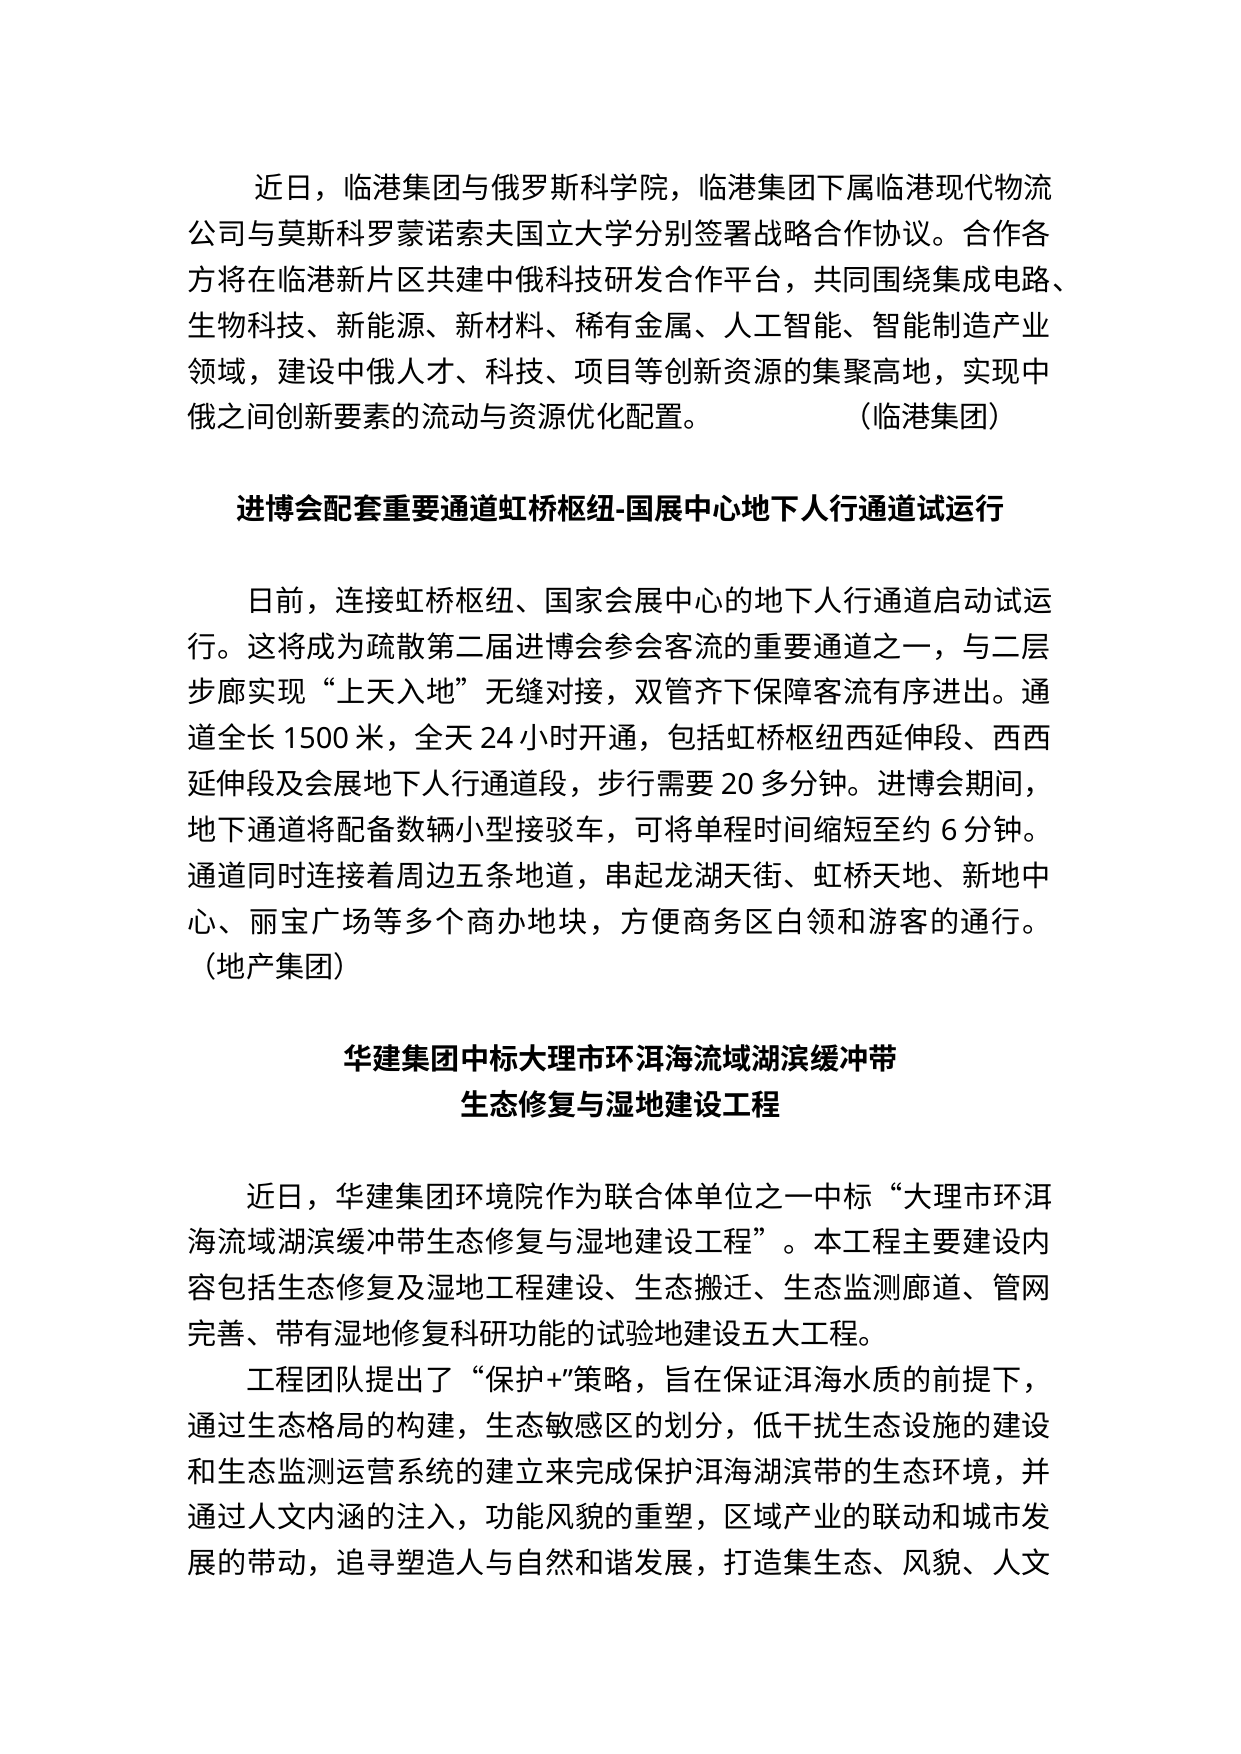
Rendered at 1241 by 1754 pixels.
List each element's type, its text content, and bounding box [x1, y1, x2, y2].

text 进博会配套重要通道虹桥枢纽-国展中心地下人行通道试运行 [187, 483, 1053, 529]
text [187, 1354, 1053, 1583]
text 近日，华建集团环境院作为联合体单位之一中标“大理市环洱海流域湖滨缓冲带生态修复与湿地建设工程”。本工程主要建设内容包括生态修复及湿地工程建设、生态搬迁、生态监测廊道、管网完善、带有湿地修复科研功能的试验地建设五大工程。 [187, 1170, 1053, 1354]
text 近日，临港集团与俄罗斯科学院，临港集团下属临港现代物流公司与莫斯科罗蒙诺索夫国立大学分别签署战略合作协议。合作各方将在临港新片区共建中俄科技研发合作平台，共同围绕集成电路、生物科技、新能源、新材料、稀有金属、人工智能、智能制造产业领域，建设中俄人才、科技、项目等创新资源的集聚高地，实现中俄之间创新要素的流动与资源优化配置。 （临港集团） [187, 162, 1053, 437]
text 生态修复与湿地建设工程 [187, 1079, 1053, 1124]
text 华建集团中标大理市环洱海流域湖滨缓冲带 [187, 1033, 1053, 1079]
text 日前，连接虹桥枢纽、国家会展中心的地下人行通道启动试运行。这将成为疏散第二届进博会参会客流的重要通道之一，与二层步廊实现“上天入地”无缝对接，双管齐下保障客流有序进出。通道全长1500米，全天24小时开通，包括虹桥枢纽西延伸段、西西延伸段及会展地下人行通道段，步行需要20多分钟。进博会期间，地下通道将配备数辆小型接驳车，可将单程时间缩短至约6分钟。通道同时连接着周边五条地道，串起龙湖天街、虹桥天地、新地中心、丽宝广场等多个商办地块，方便商务区白领和游客的通行。 （地产集团） [187, 574, 1053, 987]
